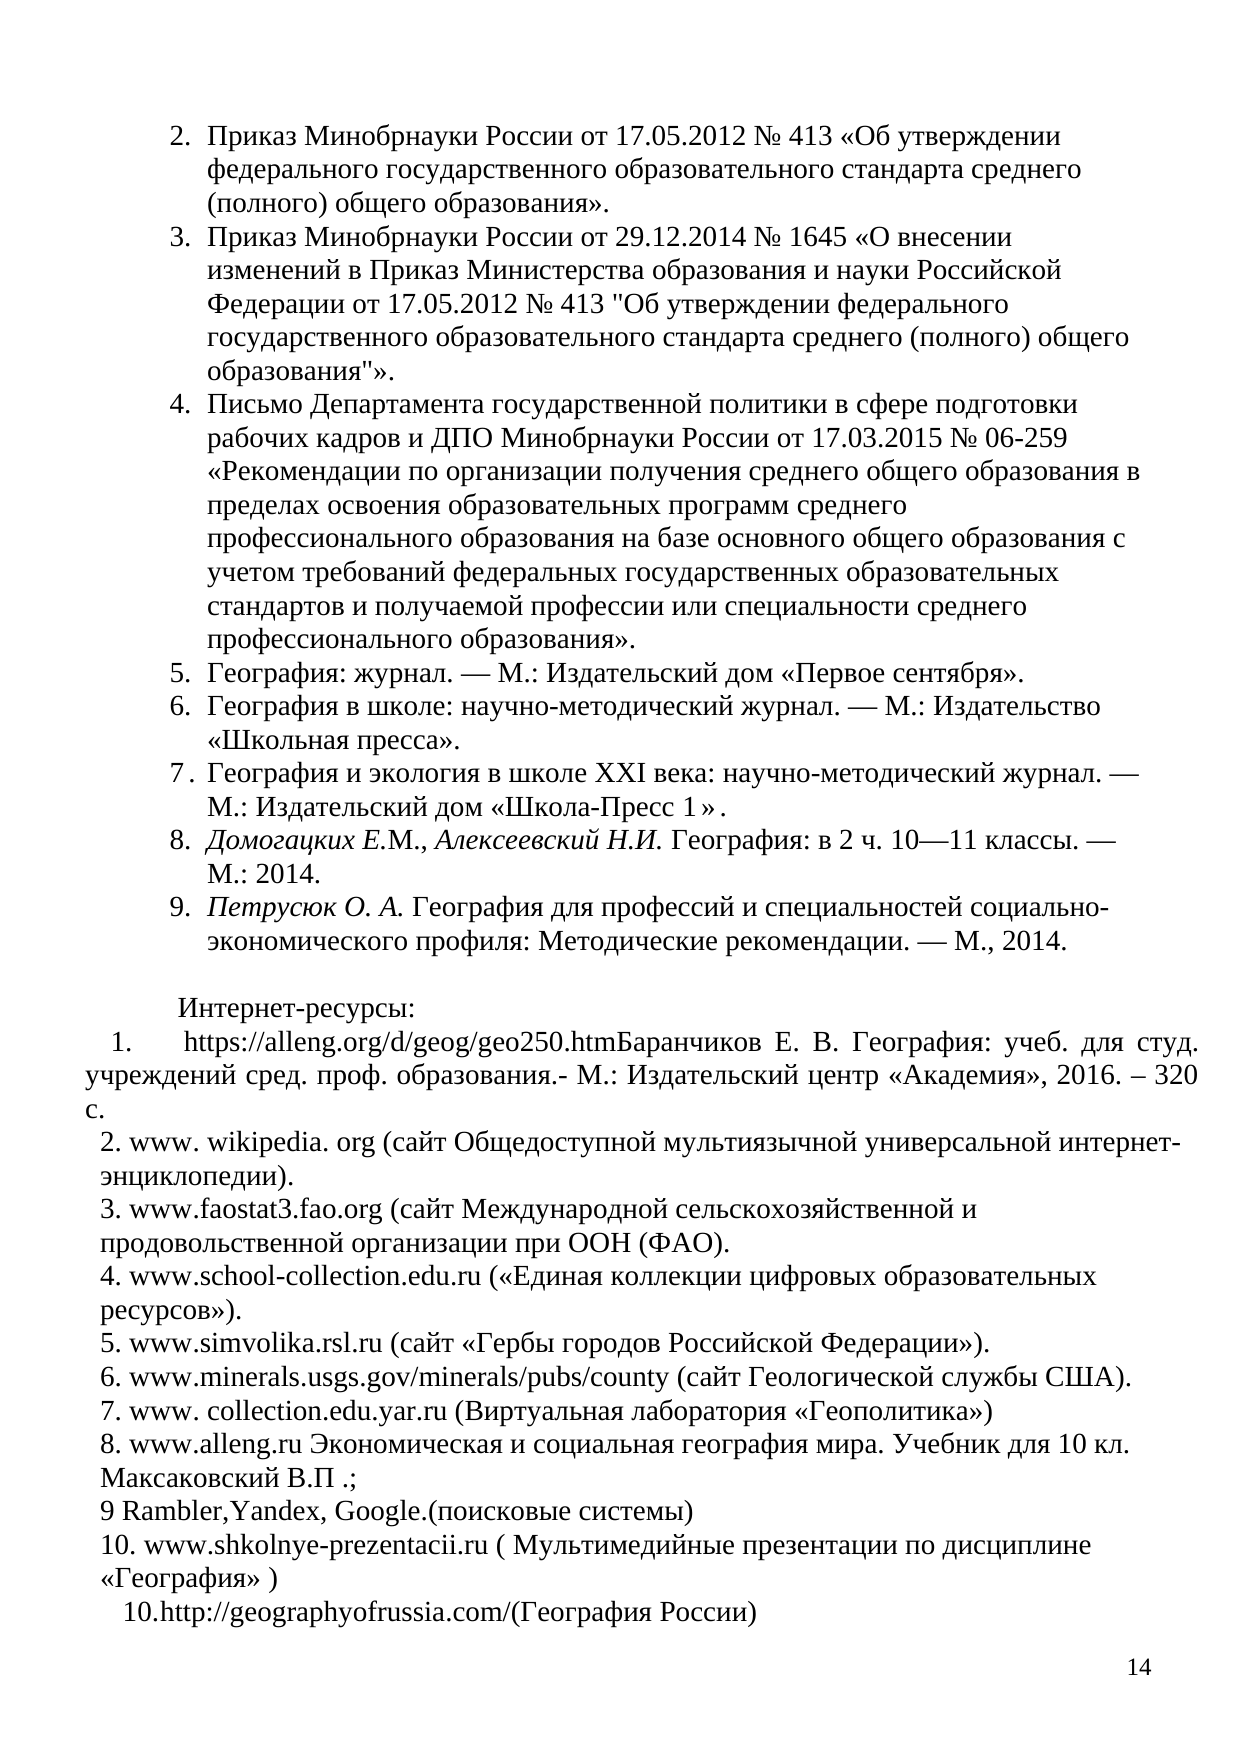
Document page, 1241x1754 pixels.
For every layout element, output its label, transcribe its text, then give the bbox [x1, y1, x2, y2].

table_cell 6. www.minerals.usgs.gov/minerals/pubs/county (сайт Геологической службы США). [74, 1359, 1211, 1393]
table_cell 2. www. wikipedia. org (сайт Общедоступной мультиязычной универсальной интернет-энциклопедии). [74, 1124, 1211, 1191]
list География и экология в школе XXI века: научно-методический журнал. — М.: Издательский дом «Школа-Пресс 1». [169, 755, 1152, 822]
table_header 1. https://alleng.org/d/geog/geo250.htmБаранчиков Е. В. География: учеб. для студ. учреждений сред. проф. образования.- М.: Издательский центр «Академия», 2016. – 320 с. [74, 1024, 1211, 1124]
table_cell 4. www.school-collection.edu.ru («Единая коллекции цифровых образовательных ресурсов»). [74, 1259, 1211, 1326]
list Приказ Минобрнауки России от 29.12.2014 № 1645 «О внесении изменений в Приказ Министерства образования и науки Российской Федерации от 17.05.2012 № 413 "Об утверждении федерального государственного образовательного стандарта среднего (полного) общего образования"». [169, 219, 1152, 386]
list Приказ Минобрнауки России от 17.05.2012 № 413 «Об утверждении федерального государственного образовательного стандарта среднего (полного) общего образования». [169, 118, 1152, 219]
table_cell 7. www. collection.edu.yar.ru (Виртуальная лаборатория «Геополитика») [74, 1393, 1211, 1426]
list Письмо Департамента государственной политики в сфере подготовки рабочих кадров и ДПО Минобрнауки России от 17.03.2015 № 06-259 «Рекомендации по организации получения среднего общего образования в пределах освоения образовательных программ среднего профессионального образования на базе основного общего образования с учетом требований федеральных государственных образовательных стандартов и получаемой профессии или специальности среднего профессионального образования». [169, 386, 1152, 655]
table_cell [74, 1594, 1211, 1627]
table_cell 3. www.faostat3.fao.org (сайт Международной сельскохозяйственной и продовольственной организации при ООН (ФАО). [74, 1191, 1211, 1258]
table_cell 10. www.shkolnye-prezentacii.ru ( Мультимедийные презентации по дисциплине «География» ) [74, 1527, 1211, 1594]
table_cell 9 Rambler,Yandex, Google.(поисковые системы) [74, 1493, 1211, 1527]
list Петрусюк О. А. География для профессий и специальностей социально-экономического профиля: Методические рекомендации. — М., 2014. [169, 889, 1152, 957]
list География: журнал. — М.: Издательский дом «Первое сентября». [169, 655, 1152, 688]
text Интернет-ресурсы: [177, 990, 1152, 1024]
list География в школе: научно-методический журнал. — М.: Издательство «Школьная пресса». [169, 688, 1152, 755]
list Домогацких Е.М., Алексеевский Н.И. География: в 2 ч. 10—11 классы. — М.: 2014. [169, 822, 1152, 889]
table_cell 8. www.alleng.ru Экономическая и социальная география мира. Учебник для 10 кл. Максаковский В.П .; [74, 1426, 1211, 1493]
table_cell 5. www.simvolika.rsl.ru (сайт «Гербы городов Российской Федерации»). [74, 1326, 1211, 1359]
